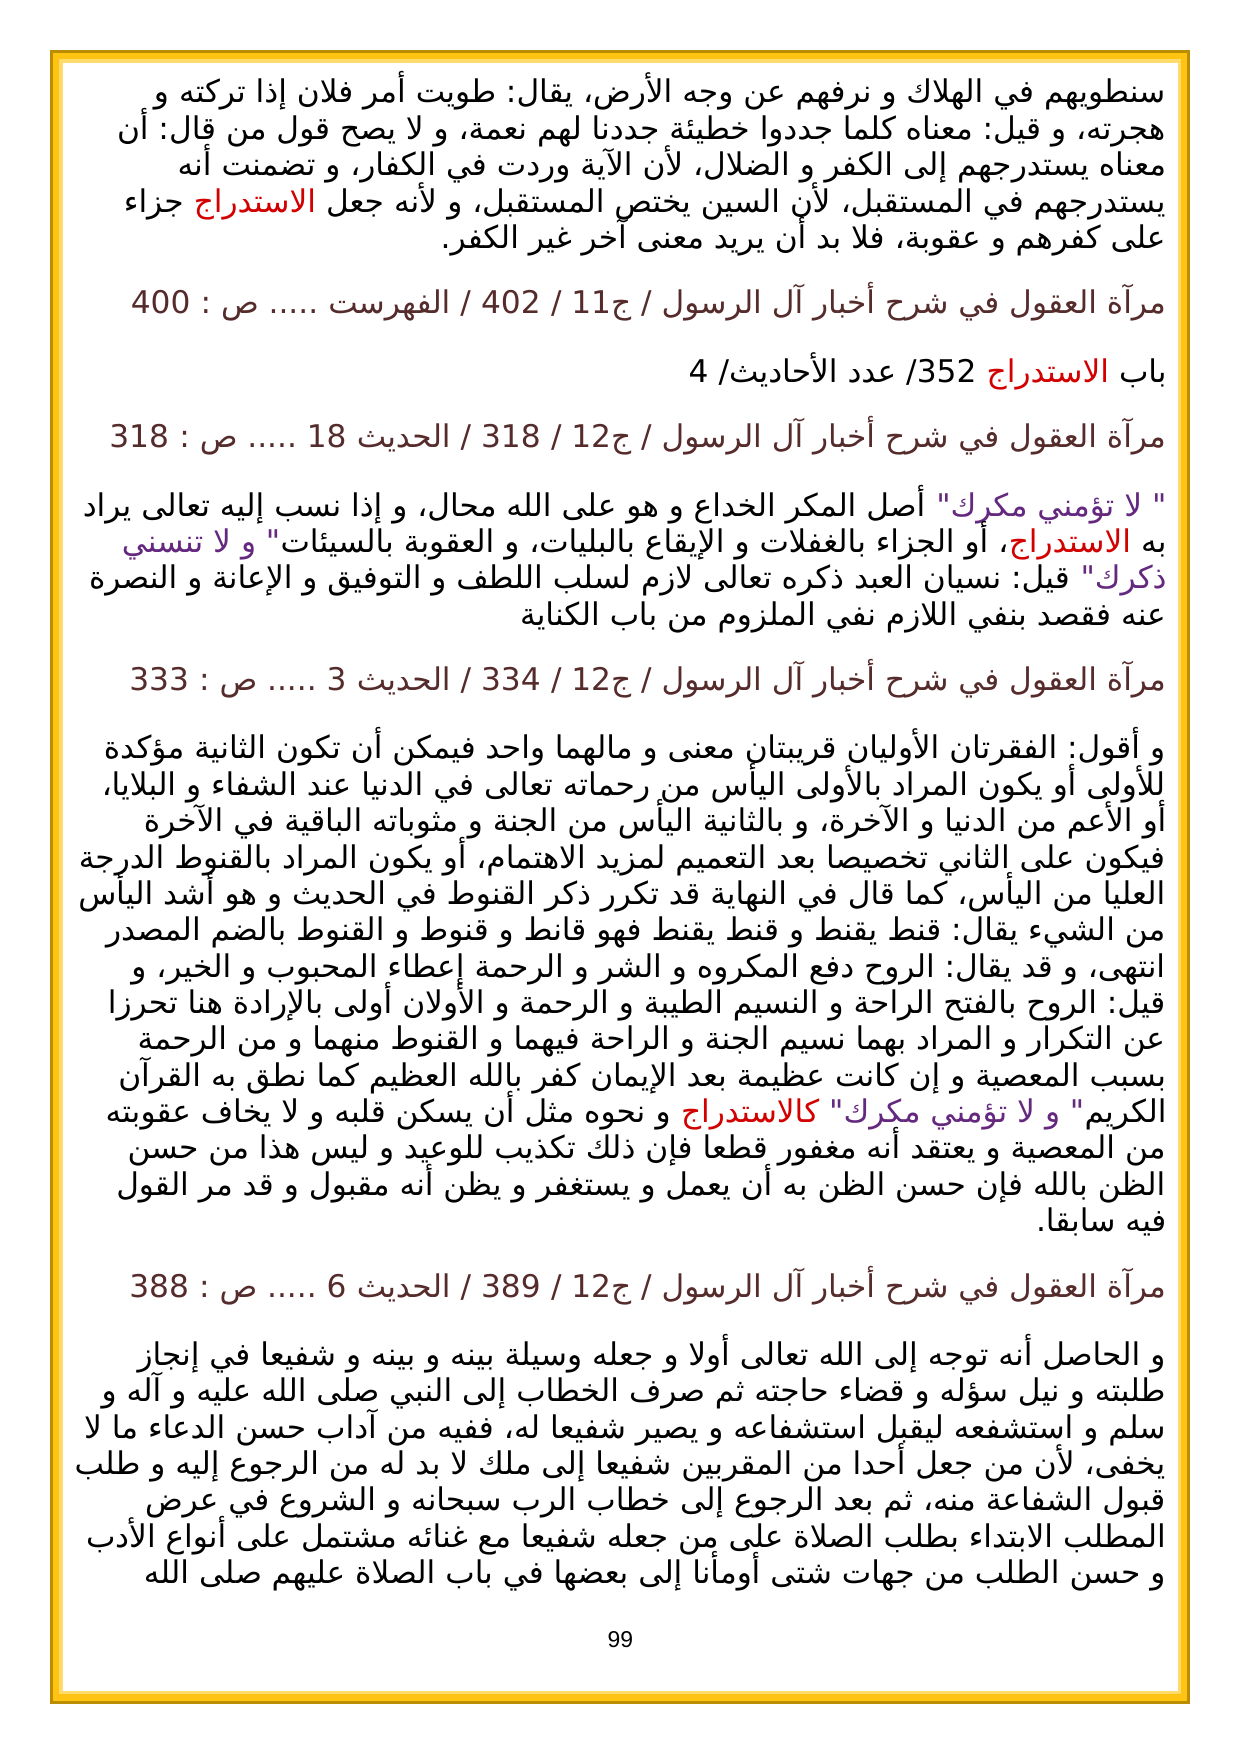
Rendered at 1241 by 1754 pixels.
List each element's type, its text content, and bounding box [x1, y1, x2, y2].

text مرآة العقول في شرح أخبار آل الرسول / ج‏12 / 334 / الحديث 3 ..... ص : 333 [74, 662, 1167, 698]
text باب الاستدراج‏ 352/ عدد الأحاديث/ 4 [74, 353, 1167, 389]
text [74, 1336, 1167, 1591]
text مرآة العقول في شرح أخبار آل الرسول / ج‏12 / 389 / الحديث 6 ..... ص : 388 [74, 1268, 1167, 1304]
text مرآة العقول في شرح أخبار آل الرسول / ج‏11 / 402 / الفهرست ..... ص : 400 [74, 285, 1167, 321]
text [74, 74, 1167, 256]
text " لا تؤمني مكرك" أصل المكر الخداع و هو على الله محال، و إذا نسب إليه تعالى يراد به الاستدراج‏، أو الجزاء بالغفلات و الإيقاع بالبليات، و العقوبة بالسيئات‏" و لا تنسني ذكرك" قيل: نسيان العبد ذكره تعالى لازم لسلب اللطف و التوفيق و الإعانة و النصرة عنه فقصد بنفي اللازم نفي الملزوم من باب الكناية [74, 487, 1167, 632]
text مرآة العقول في شرح أخبار آل الرسول / ج‏12 / 318 / الحديث 18 ..... ص : 318 [74, 419, 1167, 455]
text و أقول: الفقرتان الأوليان قريبتان معنى و مالهما واحد فيمكن أن تكون الثانية مؤكدة للأولى أو يكون المراد بالأولى اليأس من رحماته تعالى في الدنيا عند الشفاء و البلايا، أو الأعم من الدنيا و الآخرة، و بالثانية اليأس من الجنة و مثوباته الباقية في الآخرة فيكون على الثاني تخصيصا بعد التعميم لمزيد الاهتمام، أو يكون المراد بالقنوط الدرجة العليا من اليأس، كما قال في النهاية قد تكرر ذكر القنوط في الحديث و هو أشد اليأس من الشي‏ء يقال: قنط يقنط و قنط يقنط فهو قانط و قنوط و القنوط بالضم المصدر انتهى، و قد يقال: الروح دفع المكروه و الشر و الرحمة إعطاء المحبوب و الخير، و قيل: الروح بالفتح الراحة و النسيم الطيبة و الرحمة و الأولان أولى بالإرادة هنا تحرزا عن التكرار و المراد بهما نسيم الجنة و الراحة فيهما و القنوط منهما و من الرحمة بسبب المعصية و إن كانت عظيمة بعد الإيمان كفر بالله العظيم كما نطق به القرآن الكريم‏" و لا تؤمني مكرك" كالاستدراج‏ و نحوه مثل أن يسكن قلبه و لا يخاف عقوبته من المعصية و يعتقد أنه مغفور قطعا فإن ذلك تكذيب للوعيد و ليس هذا من حسن الظن بالله فإن حسن الظن به أن يعمل و يستغفر و يظن أنه مقبول و قد مر القول فيه سابقا. [74, 730, 1167, 1239]
